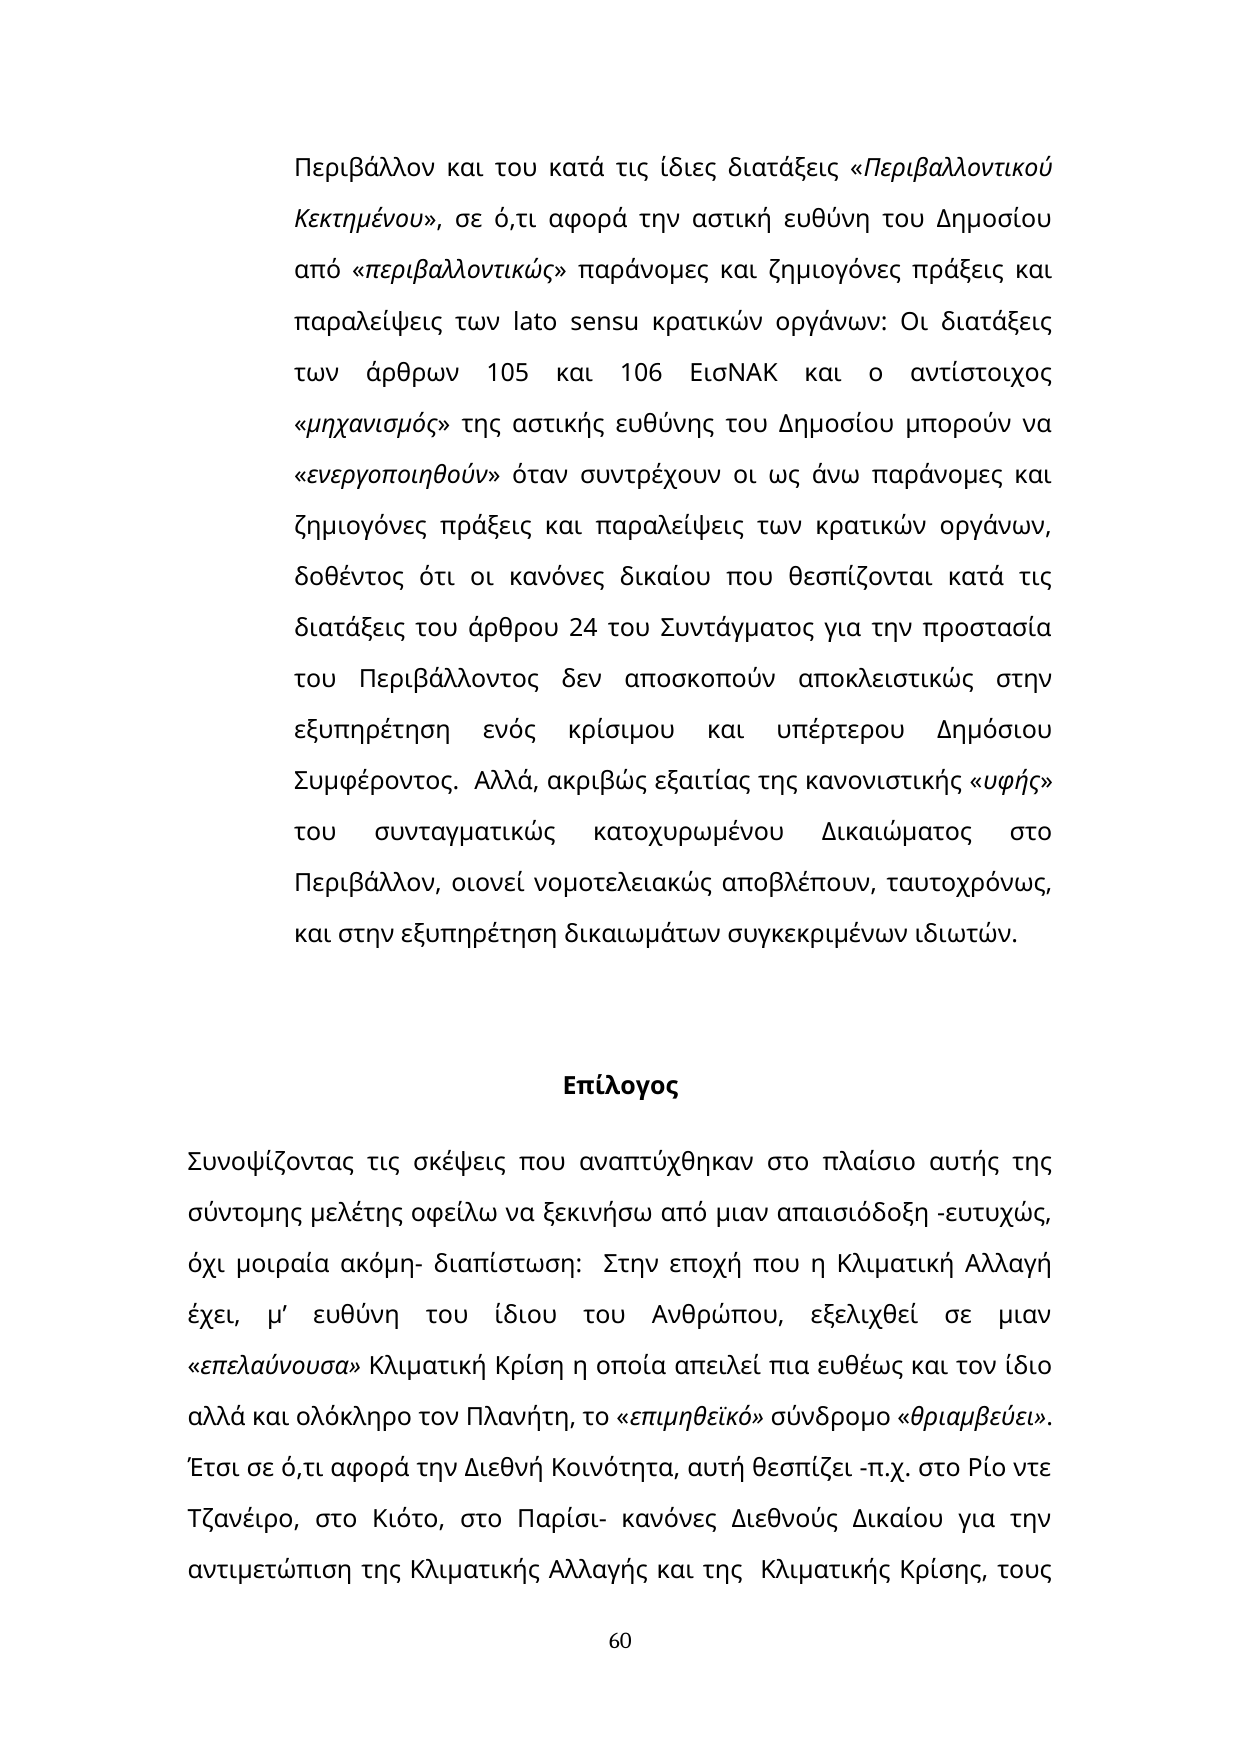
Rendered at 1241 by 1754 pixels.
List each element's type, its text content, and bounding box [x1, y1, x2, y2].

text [187, 1144, 1053, 1586]
text Επίλογος [187, 1068, 1053, 1102]
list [264, 150, 1053, 950]
